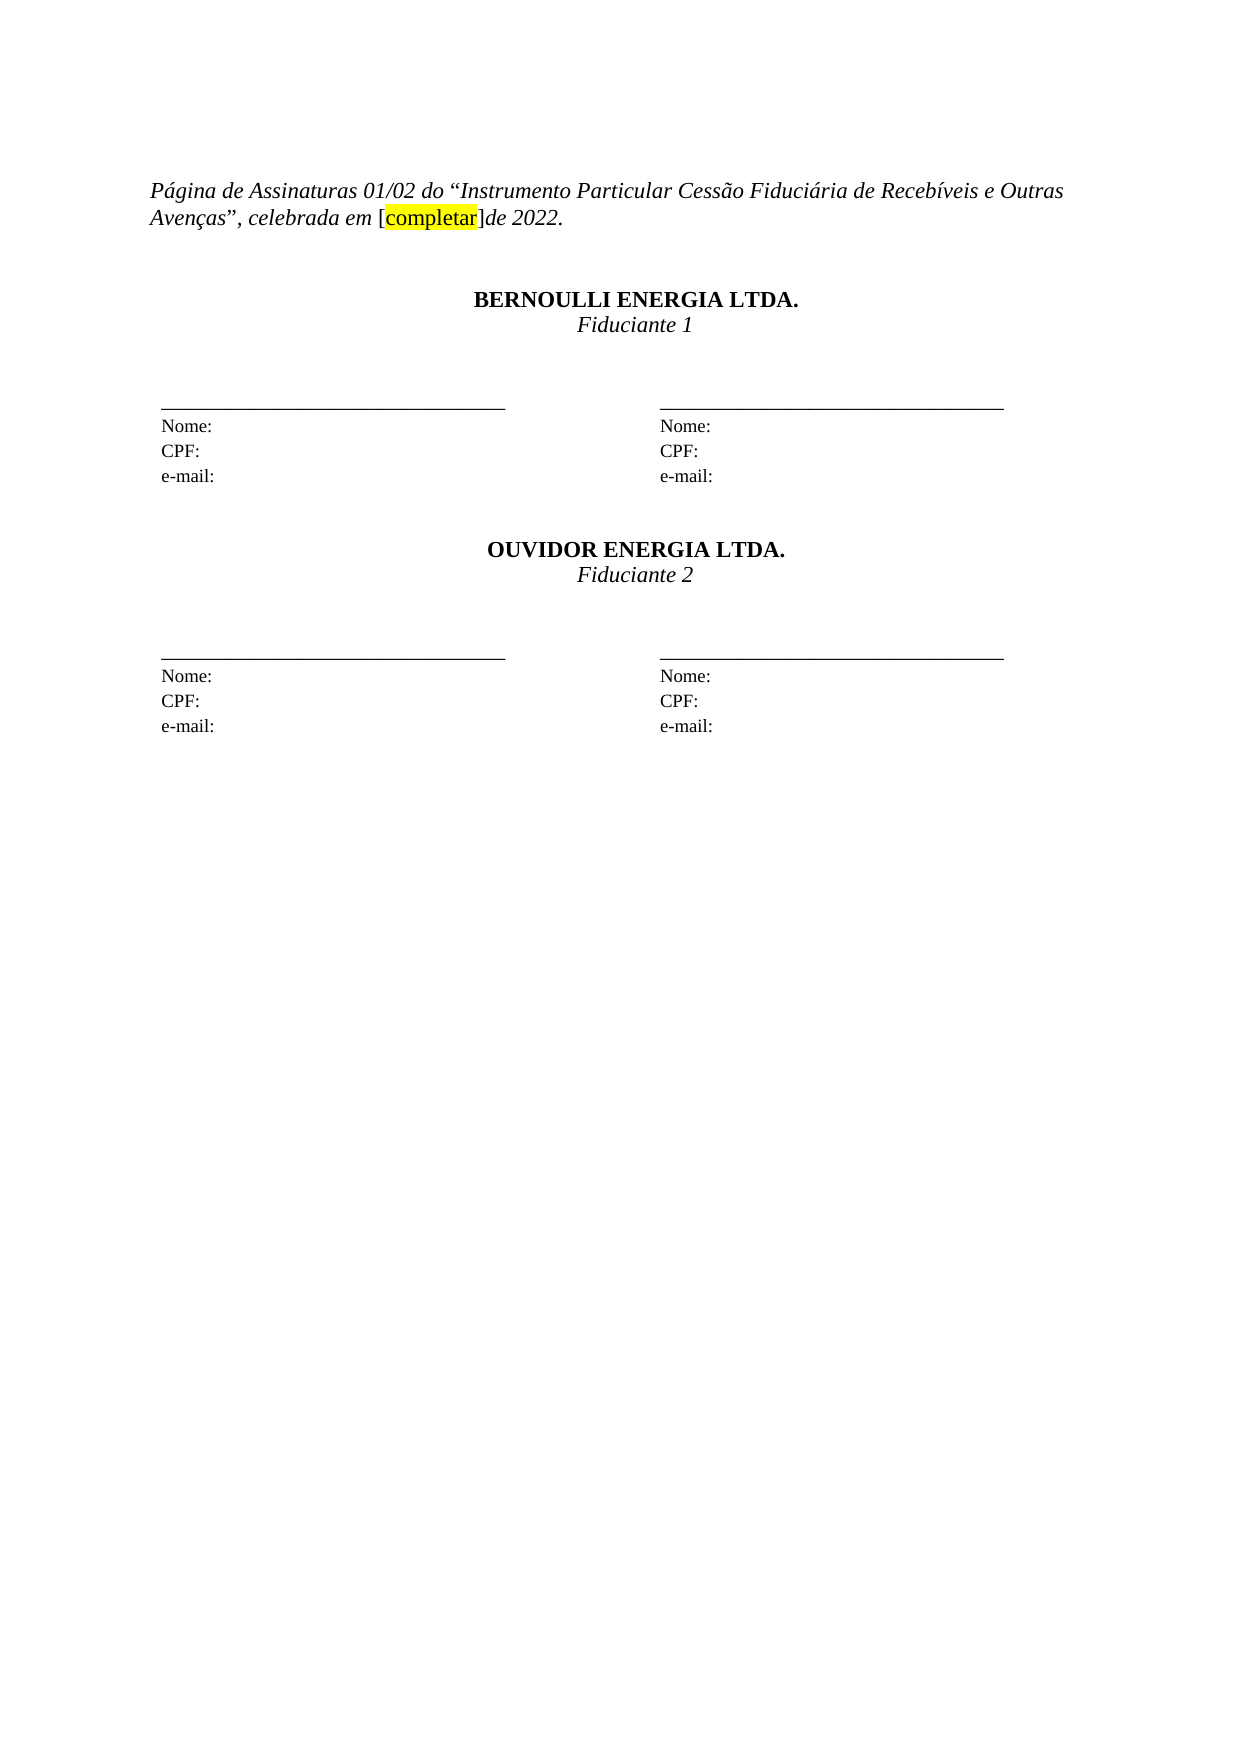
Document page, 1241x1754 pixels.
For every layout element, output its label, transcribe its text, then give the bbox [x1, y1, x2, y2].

table_cell Nome: [150, 663, 648, 688]
table_header ______________________________ [150, 638, 648, 663]
table_cell CPF: e-mail: [150, 688, 648, 738]
table_cell Nome: [150, 413, 648, 438]
table_header ______________________________ [649, 388, 1077, 413]
text Fiduciante 1 [150, 313, 1122, 338]
text BERNOULLI ENERGIA LTDA. [150, 288, 1122, 313]
table_cell CPF: e-mail: [649, 688, 1077, 738]
table_header ______________________________ [649, 638, 1077, 663]
table_cell CPF: e-mail: [649, 438, 1077, 488]
table_header ______________________________ [150, 388, 648, 413]
text Página de Assinaturas 01/02 do “Instrumento Particular Cessão Fiduciária de Recebíveis e Outras Avenças”, celebrada em [completar]de 2022. [150, 177, 1122, 230]
text OUVIDOR ENERGIA LTDA. [150, 538, 1122, 563]
text Fiduciante 2 [150, 563, 1122, 588]
table_cell CPF: e-mail: [150, 438, 648, 488]
table_cell Nome: [649, 663, 1077, 688]
table_cell Nome: [649, 413, 1077, 438]
